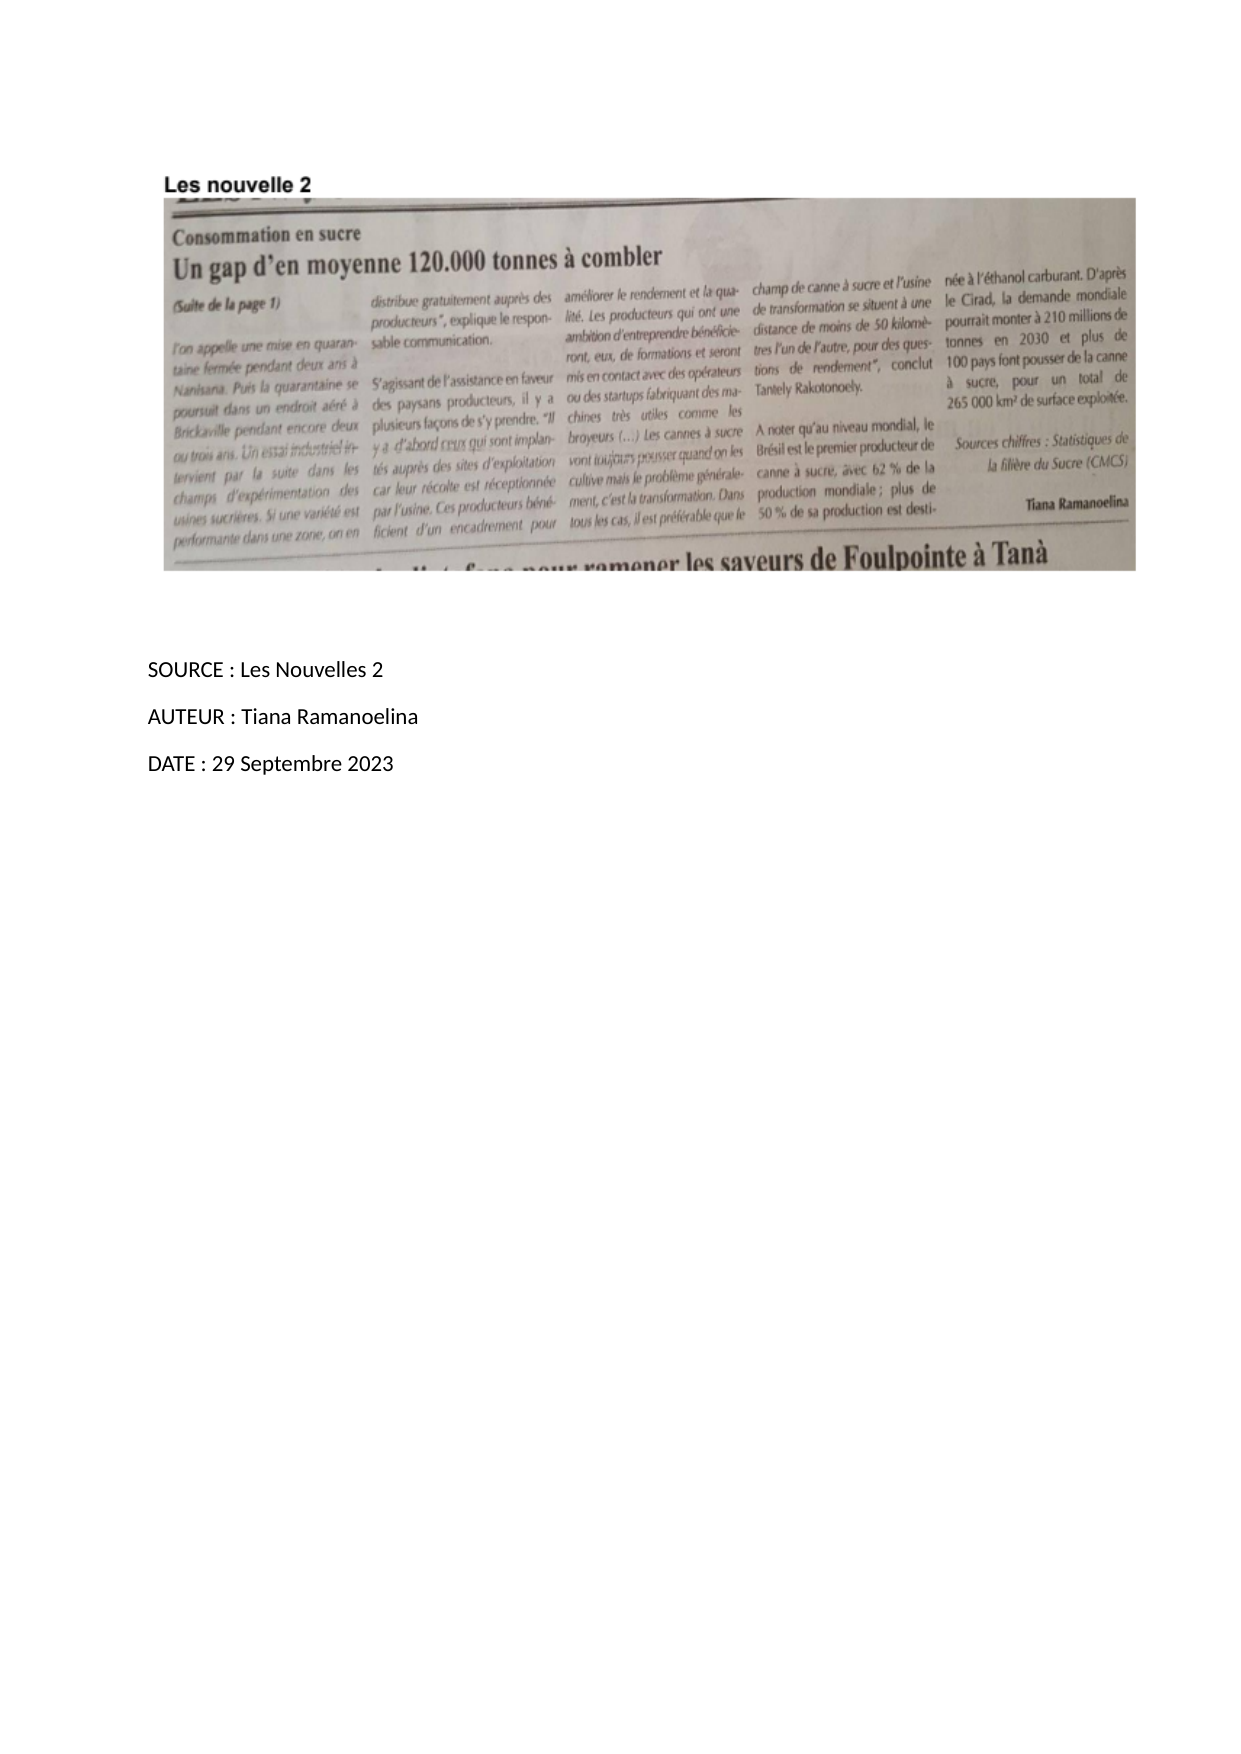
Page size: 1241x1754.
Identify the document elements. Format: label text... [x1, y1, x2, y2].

text DATE : 29 Septembre 2023 [148, 749, 1093, 777]
picture [147, 147, 1158, 590]
text SOURCE : Les Nouvelles 2 [148, 656, 1093, 683]
text AUTEUR : Tiana Ramanoelina [148, 702, 1093, 730]
